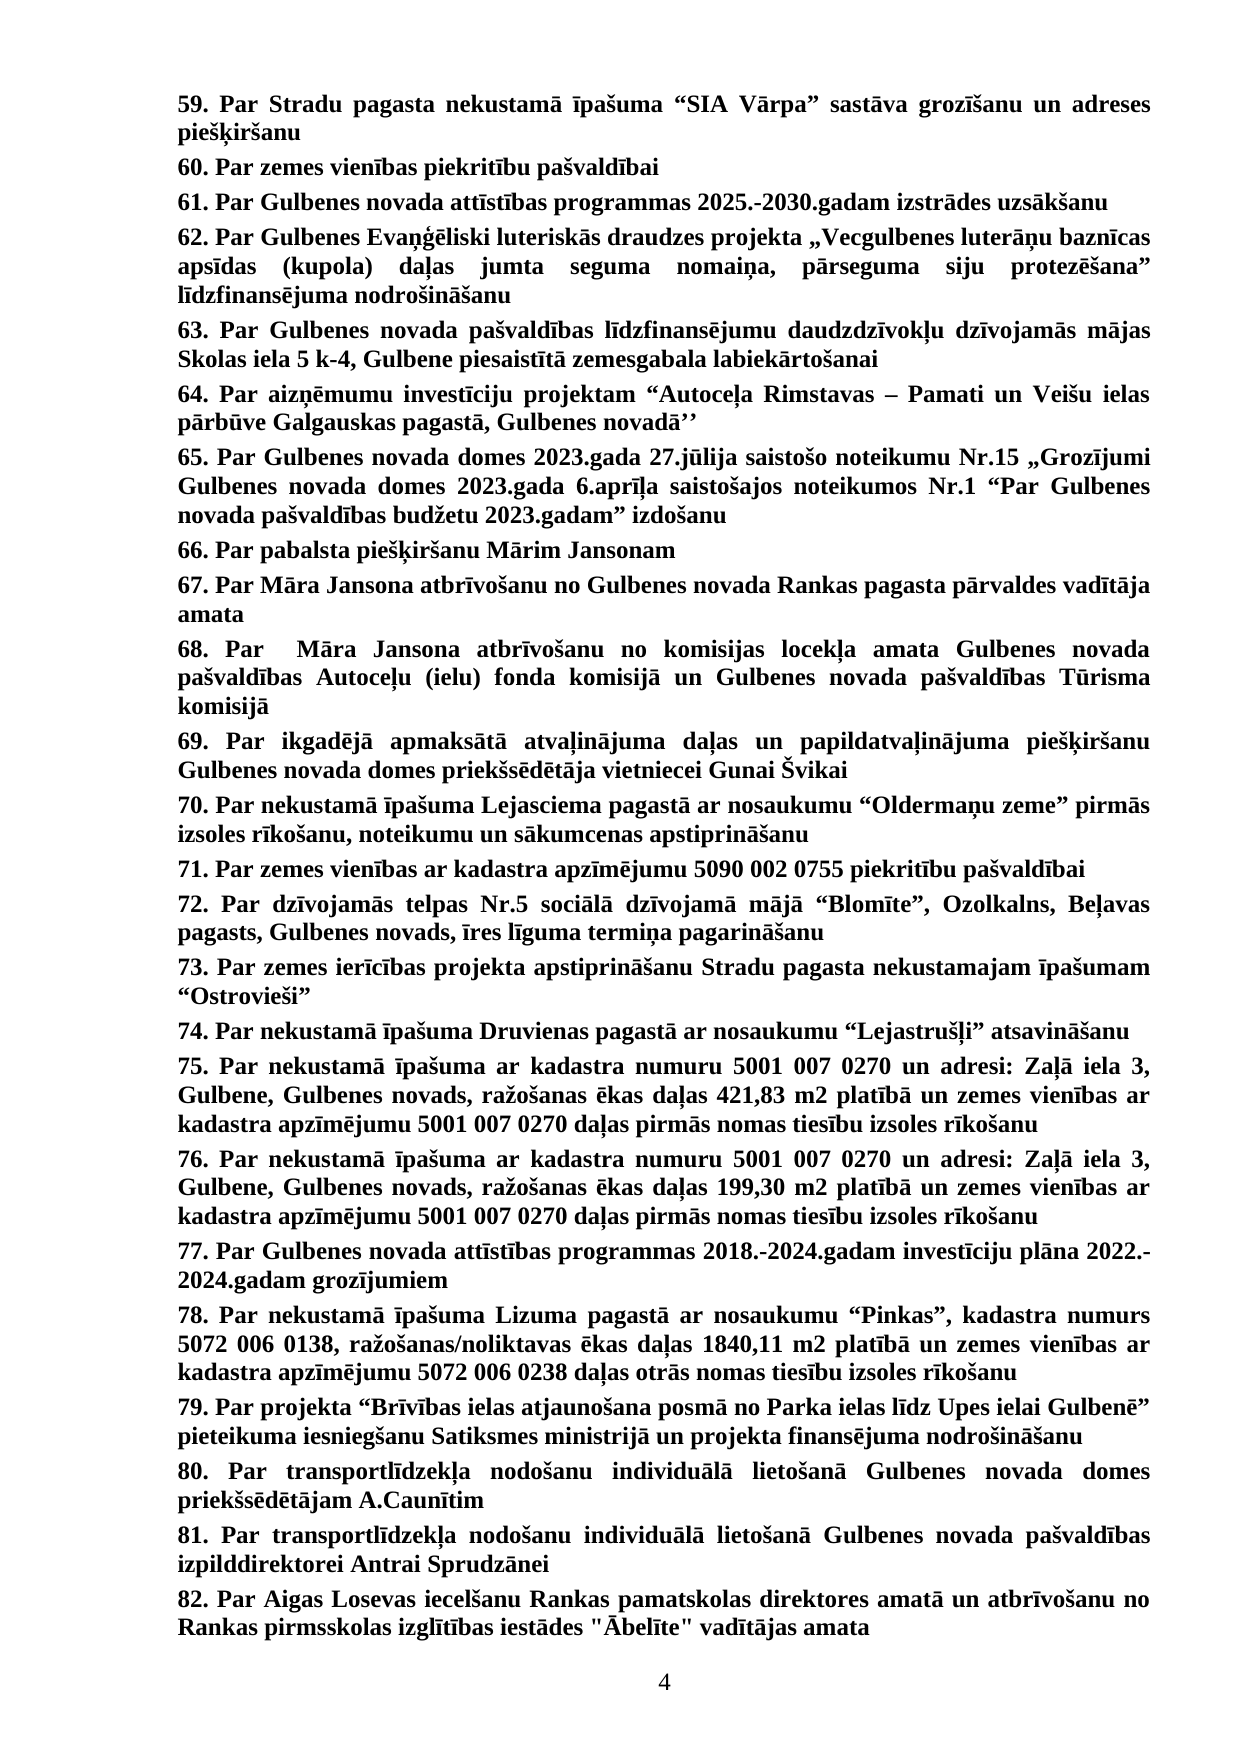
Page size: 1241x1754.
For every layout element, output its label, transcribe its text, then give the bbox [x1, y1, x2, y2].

text 70. Par nekustamā īpašuma Lejasciema pagastā ar nosaukumu “Oldermaņu zeme” pirmās izsoles rīkošanu, noteikumu un sākumcenas apstiprināšanu [177, 790, 1152, 847]
text 81. Par transportlīdzekļa nodošanu individuālā lietošanā Gulbenes novada pašvaldības izpilddirektorei Antrai Sprudzānei [177, 1520, 1152, 1577]
text 75. Par nekustamā īpašuma ar kadastra numuru 5001 007 0270 un adresi: Zaļā iela 3, Gulbene, Gulbenes novads, ražošanas ēkas daļas 421,83 m2 platībā un zemes vienības ar kadastra apzīmējumu 5001 007 0270 daļas pirmās nomas tiesību izsoles rīkošanu [177, 1051, 1152, 1137]
text 76. Par nekustamā īpašuma ar kadastra numuru 5001 007 0270 un adresi: Zaļā iela 3, Gulbene, Gulbenes novads, ražošanas ēkas daļas 199,30 m2 platībā un zemes vienības ar kadastra apzīmējumu 5001 007 0270 daļas pirmās nomas tiesību izsoles rīkošanu [177, 1144, 1152, 1230]
text 63. Par Gulbenes novada pašvaldības līdzfinansējumu daudzdzīvokļu dzīvojamās mājas Skolas iela 5 k-4, Gulbene piesaistītā zemesgabala labiekārtošanai [177, 315, 1152, 372]
text 61. Par Gulbenes novada attīstības programmas 2025.-2030.gadam izstrādes uzsākšanu [177, 187, 1152, 216]
text 80. Par transportlīdzekļa nodošanu individuālā lietošanā Gulbenes novada domes priekšsēdētājam A.Caunītim [177, 1456, 1152, 1514]
text 74. Par nekustamā īpašuma Druvienas pagastā ar nosaukumu “Lejastrušļi” atsavināšanu [177, 1016, 1152, 1045]
text 82. Par Aigas Losevas iecelšanu Rankas pamatskolas direktores amatā un atbrīvošanu no Rankas pirmsskolas izglītības iestādes "Ābelīte" vadītājas amata [177, 1584, 1152, 1641]
text 72. Par dzīvojamās telpas Nr.5 sociālā dzīvojamā mājā “Blomīte”, Ozolkalns, Beļavas pagasts, Gulbenes novads, īres līguma termiņa pagarināšanu [177, 889, 1152, 946]
text 77. Par Gulbenes novada attīstības programmas 2018.-2024.gadam investīciju plāna 2022.-2024.gadam grozījumiem [177, 1236, 1152, 1294]
text 68. Par Māra Jansona atbrīvošanu no komisijas locekļa amata Gulbenes novada pašvaldības Autoceļu (ielu) fonda komisijā un Gulbenes novada pašvaldības Tūrisma komisijā [177, 634, 1152, 720]
text 64. Par aizņēmumu investīciju projektam “Autoceļa Rimstavas – Pamati un Veišu ielas pārbūve Galgauskas pagastā, Gulbenes novadā’’ [177, 379, 1152, 436]
text 60. Par zemes vienības piekritību pašvaldībai [177, 152, 1152, 181]
text 65. Par Gulbenes novada domes 2023.gada 27.jūlija saistošo noteikumu Nr.15 „Grozījumi Gulbenes novada domes 2023.gada 6.aprīļa saistošajos noteikumos Nr.1 “Par Gulbenes novada pašvaldības budžetu 2023.gadam” izdošanu [177, 442, 1152, 529]
text 73. Par zemes ierīcības projekta apstiprināšanu Stradu pagasta nekustamajam īpašumam “Ostrovieši” [177, 952, 1152, 1010]
text 69. Par ikgadējā apmaksātā atvaļinājuma daļas un papildatvaļinājuma piešķiršanu Gulbenes novada domes priekšsēdētāja vietniecei Gunai Švikai [177, 726, 1152, 784]
text 59. Par Stradu pagasta nekustamā īpašuma “SIA Vārpa” sastāva grozīšanu un adreses piešķiršanu [177, 89, 1152, 146]
text 79. Par projekta “Brīvības ielas atjaunošana posmā no Parka ielas līdz Upes ielai Gulbenē” pieteikuma iesniegšanu Satiksmes ministrijā un projekta finansējuma nodrošināšanu [177, 1392, 1152, 1450]
text 67. Par Māra Jansona atbrīvošanu no Gulbenes novada Rankas pagasta pārvaldes vadītāja amata [177, 570, 1152, 627]
text 62. Par Gulbenes Evaņģēliski luteriskās draudzes projekta „Vecgulbenes luterāņu baznīcas apsīdas (kupola) daļas jumta seguma nomaiņa, pārseguma siju protezēšana” līdzfinansējuma nodrošināšanu [177, 222, 1152, 309]
text 71. Par zemes vienības ar kadastra apzīmējumu 5090 002 0755 piekritību pašvaldībai [177, 854, 1152, 882]
text 78. Par nekustamā īpašuma Lizuma pagastā ar nosaukumu “Pinkas”, kadastra numurs 5072 006 0138, ražošanas/noliktavas ēkas daļas 1840,11 m2 platībā un zemes vienības ar kadastra apzīmējumu 5072 006 0238 daļas otrās nomas tiesību izsoles rīkošanu [177, 1300, 1152, 1386]
text 66. Par pabalsta piešķiršanu Mārim Jansonam [177, 535, 1152, 564]
